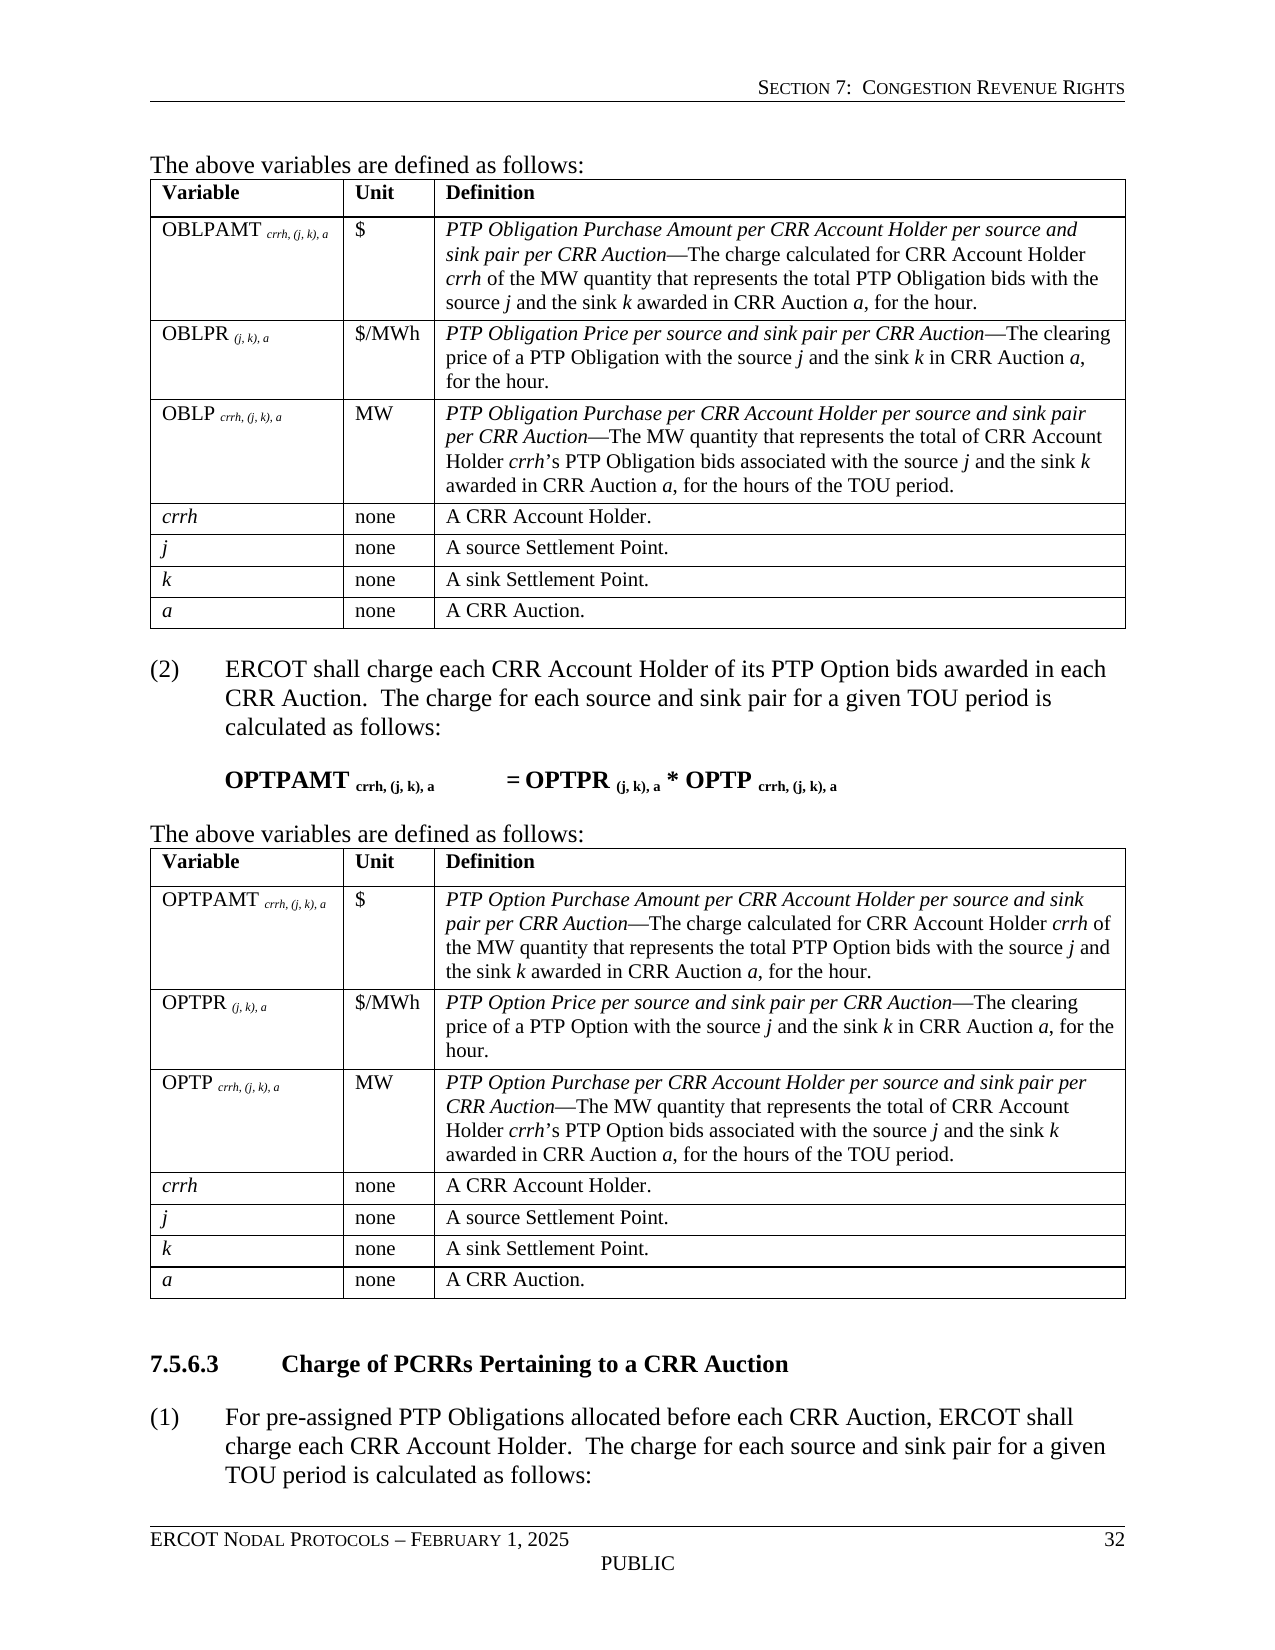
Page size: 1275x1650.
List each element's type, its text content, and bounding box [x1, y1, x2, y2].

table_cell none [344, 1173, 434, 1204]
table_cell MW [344, 400, 434, 503]
table_cell OBLP crrh, (j, k), a [151, 400, 343, 503]
table_cell a [151, 598, 343, 628]
text The above variables are defined as follows: [150, 819, 1125, 848]
table_cell A sink Settlement Point. [435, 1236, 1125, 1266]
table_header Definition [435, 849, 1125, 886]
table_cell PTP Obligation Purchase per CRR Account Holder per source and sink pair per CRR Auction—The MW quantity that represents the total of CRR Account Holder crrh’s PTP Obligation bids associated with the source j and the sink k awarded in CRR Auction a, for the hours of the TOU period. [435, 400, 1125, 503]
table_cell crrh [151, 504, 343, 534]
text (1) For pre-assigned PTP Obligations allocated before each CRR Auction, ERCOT shall charge each CRR Account Holder. The charge for each source and sink pair for a given TOU period is calculated as follows: [150, 1402, 1125, 1489]
table_cell none [344, 1205, 434, 1235]
table_cell A source Settlement Point. [435, 535, 1125, 566]
text 7.5.6.3 Charge of PCRRs Pertaining to a CRR Auction [150, 1349, 1125, 1377]
table_cell k [151, 1236, 343, 1266]
table_cell none [344, 504, 434, 534]
table_cell A CRR Account Holder. [435, 504, 1125, 534]
table_cell $/MWh [344, 321, 434, 399]
table_header Variable [151, 180, 343, 216]
table_cell none [344, 567, 434, 597]
text (2) ERCOT shall charge each CRR Account Holder of its PTP Option bids awarded in each CRR Auction. The charge for each source and sink pair for a given TOU period is calculated as follows: [150, 654, 1125, 741]
table_cell crrh [151, 1173, 343, 1204]
table_cell PTP Option Purchase per CRR Account Holder per source and sink pair per CRR Auction—The MW quantity that represents the total of CRR Account Holder crrh’s PTP Option bids associated with the source j and the sink k awarded in CRR Auction a, for the hours of the TOU period. [435, 1070, 1125, 1172]
table_cell none [344, 535, 434, 566]
table_header Unit [344, 180, 434, 216]
table_header Variable [151, 849, 343, 886]
table_cell MW [344, 1070, 434, 1172]
table_cell PTP Obligation Purchase Amount per CRR Account Holder per source and sink pair per CRR Auction—The charge calculated for CRR Account Holder crrh of the MW quantity that represents the total PTP Obligation bids with the source j and the sink k awarded in CRR Auction a, for the hour. [435, 218, 1125, 320]
table_header Unit [344, 849, 434, 886]
table_cell none [344, 598, 434, 628]
table_cell A CRR Auction. [435, 598, 1125, 628]
table_cell PTP Option Price per source and sink pair per CRR Auction—The clearing price of a PTP Option with the source j and the sink k in CRR Auction a, for the hour. [435, 990, 1125, 1069]
table_cell j [151, 1205, 343, 1235]
table_cell j [151, 535, 343, 566]
table_cell none [344, 1268, 434, 1298]
table_cell $ [344, 887, 434, 989]
table_header Definition [435, 180, 1125, 216]
text The above variables are defined as follows: [150, 150, 1125, 179]
table_cell OPTPR (j, k), a [151, 990, 343, 1069]
table_cell k [151, 567, 343, 597]
table_cell a [151, 1268, 343, 1298]
table_cell A source Settlement Point. [435, 1205, 1125, 1235]
table_cell PTP Option Purchase Amount per CRR Account Holder per source and sink pair per CRR Auction—The charge calculated for CRR Account Holder crrh of the MW quantity that represents the total PTP Option bids with the source j and the sink k awarded in CRR Auction a, for the hour. [435, 887, 1125, 989]
table_cell none [344, 1236, 434, 1266]
table_cell OBLPR (j, k), a [151, 321, 343, 399]
table_cell $ [344, 218, 434, 320]
table_cell OBLPAMT crrh, (j, k), a [151, 218, 343, 320]
table_cell OPTPAMT crrh, (j, k), a [151, 887, 343, 989]
table_cell A CRR Auction. [435, 1268, 1125, 1298]
table_cell A CRR Account Holder. [435, 1173, 1125, 1204]
table_cell OPTP crrh, (j, k), a [151, 1070, 343, 1172]
table_cell PTP Obligation Price per source and sink pair per CRR Auction—The clearing price of a PTP Obligation with the source j and the sink k in CRR Auction a, for the hour. [435, 321, 1125, 399]
table_cell A sink Settlement Point. [435, 567, 1125, 597]
text OPTPAMT crrh, (j, k), a = OPTPR (j, k), a * OPTP crrh, (j, k), a [224, 766, 1125, 794]
table_cell $/MWh [344, 990, 434, 1069]
